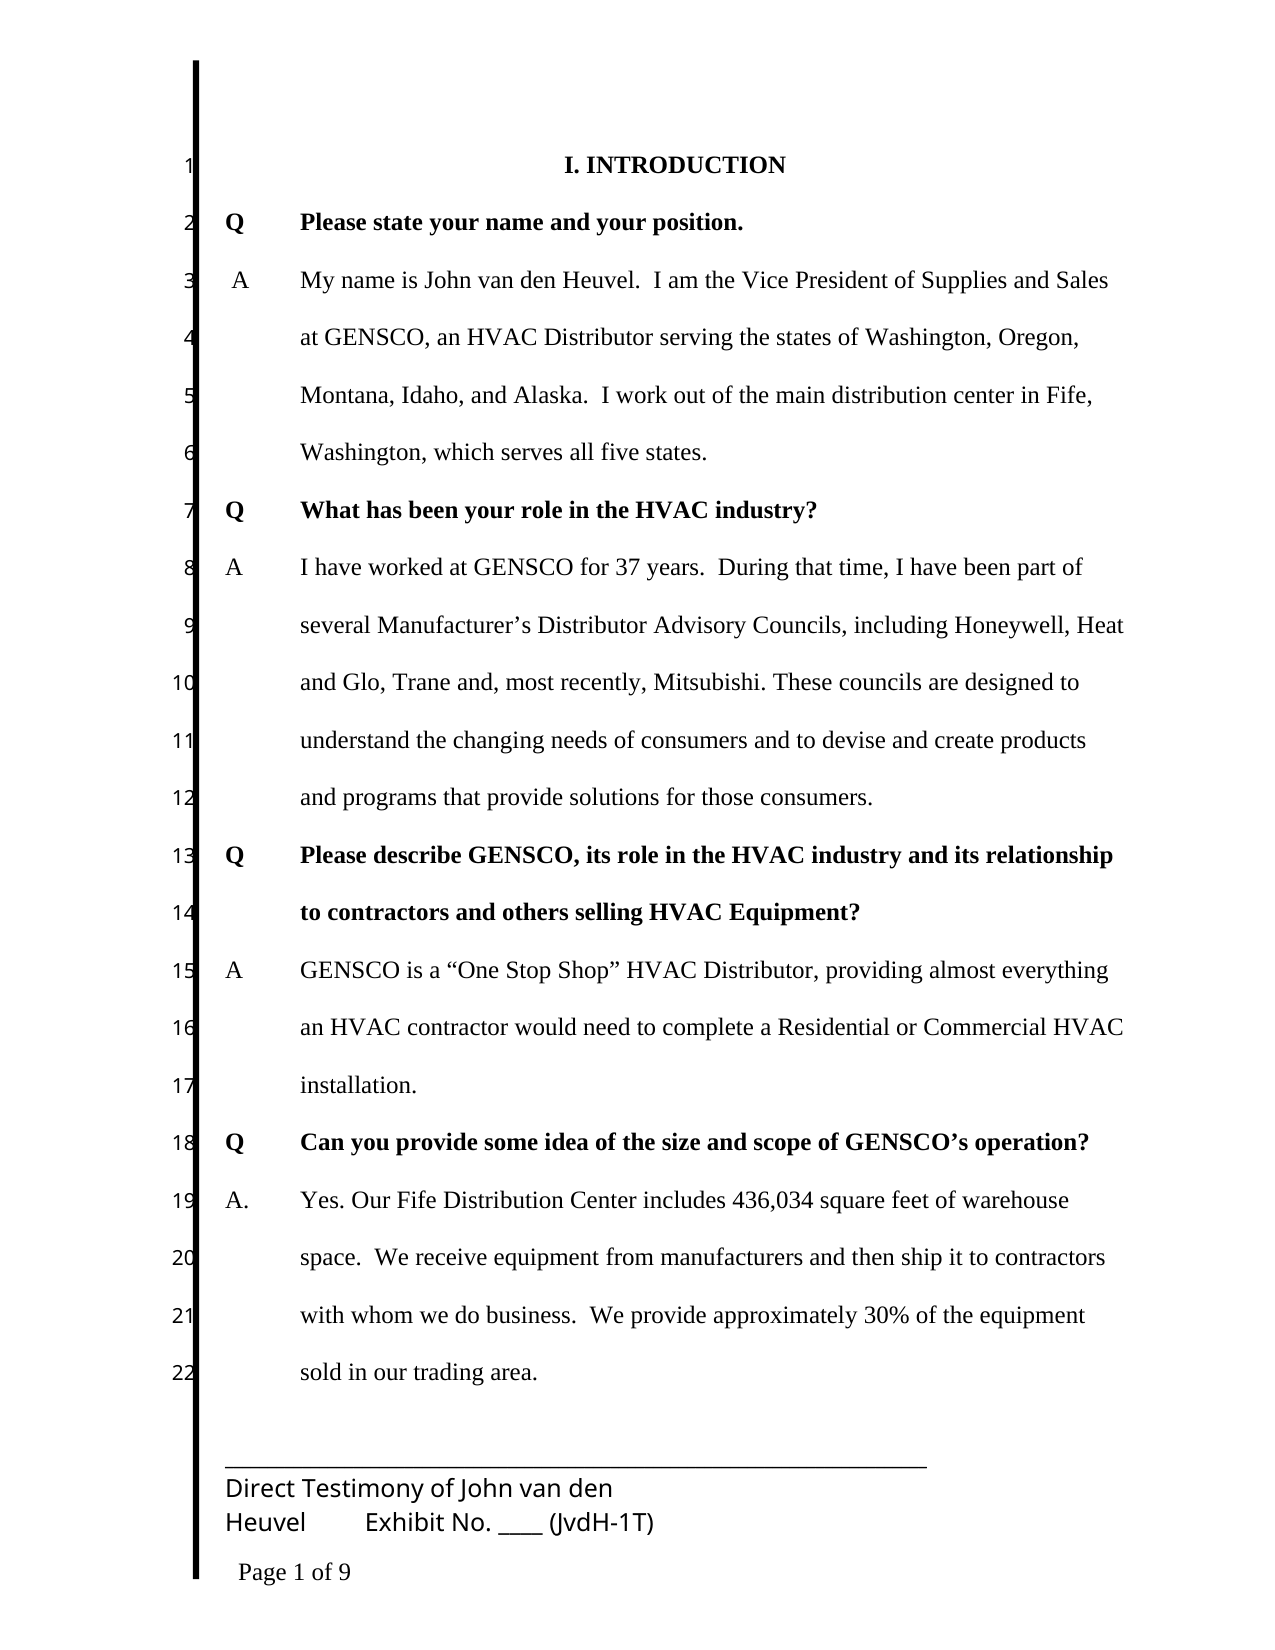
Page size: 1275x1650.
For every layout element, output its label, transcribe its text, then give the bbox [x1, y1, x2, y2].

text A GENSCO is a “One Stop Shop” HVAC Distributor, providing almost everything an HVAC contractor would need to complete a Residential or Commercial HVAC installation. [225, 955, 1125, 1099]
text A I have worked at GENSCO for 37 years. During that time, I have been part of several Manufacturer’s Distributor Advisory Councils, including Honeywell, Heat and Glo, Trane and, most recently, Mitsubishi. These councils are designed to understand the changing needs of consumers and to devise and create products and programs that provide solutions for those consumers. [225, 552, 1125, 811]
text Q What has been your role in the HVAC industry? [225, 495, 1125, 524]
text A My name is John van den Heuvel. I am the Vice President of Supplies and Sales at GENSCO, an HVAC Distributor serving the states of Washington, Oregon, Montana, Idaho, and Alaska. I work out of the main distribution center in Fife, Washington, which serves all five states. [225, 265, 1125, 466]
text I. INTRODUCTION [225, 150, 1125, 179]
text Q Please describe GENSCO, its role in the HVAC industry and its relationship to contractors and others selling HVAC Equipment? [225, 840, 1125, 926]
text Q Please state your name and your position. [225, 207, 1125, 236]
text Q Can you provide some idea of the size and scope of GENSCO’s operation? [225, 1127, 1125, 1156]
text A. Yes. Our Fife Distribution Center includes 436,034 square feet of warehouse space. We receive equipment from manufacturers and then ship it to contractors with whom we do business. We provide approximately 30% of the equipment sold in our trading area. [225, 1185, 1125, 1386]
